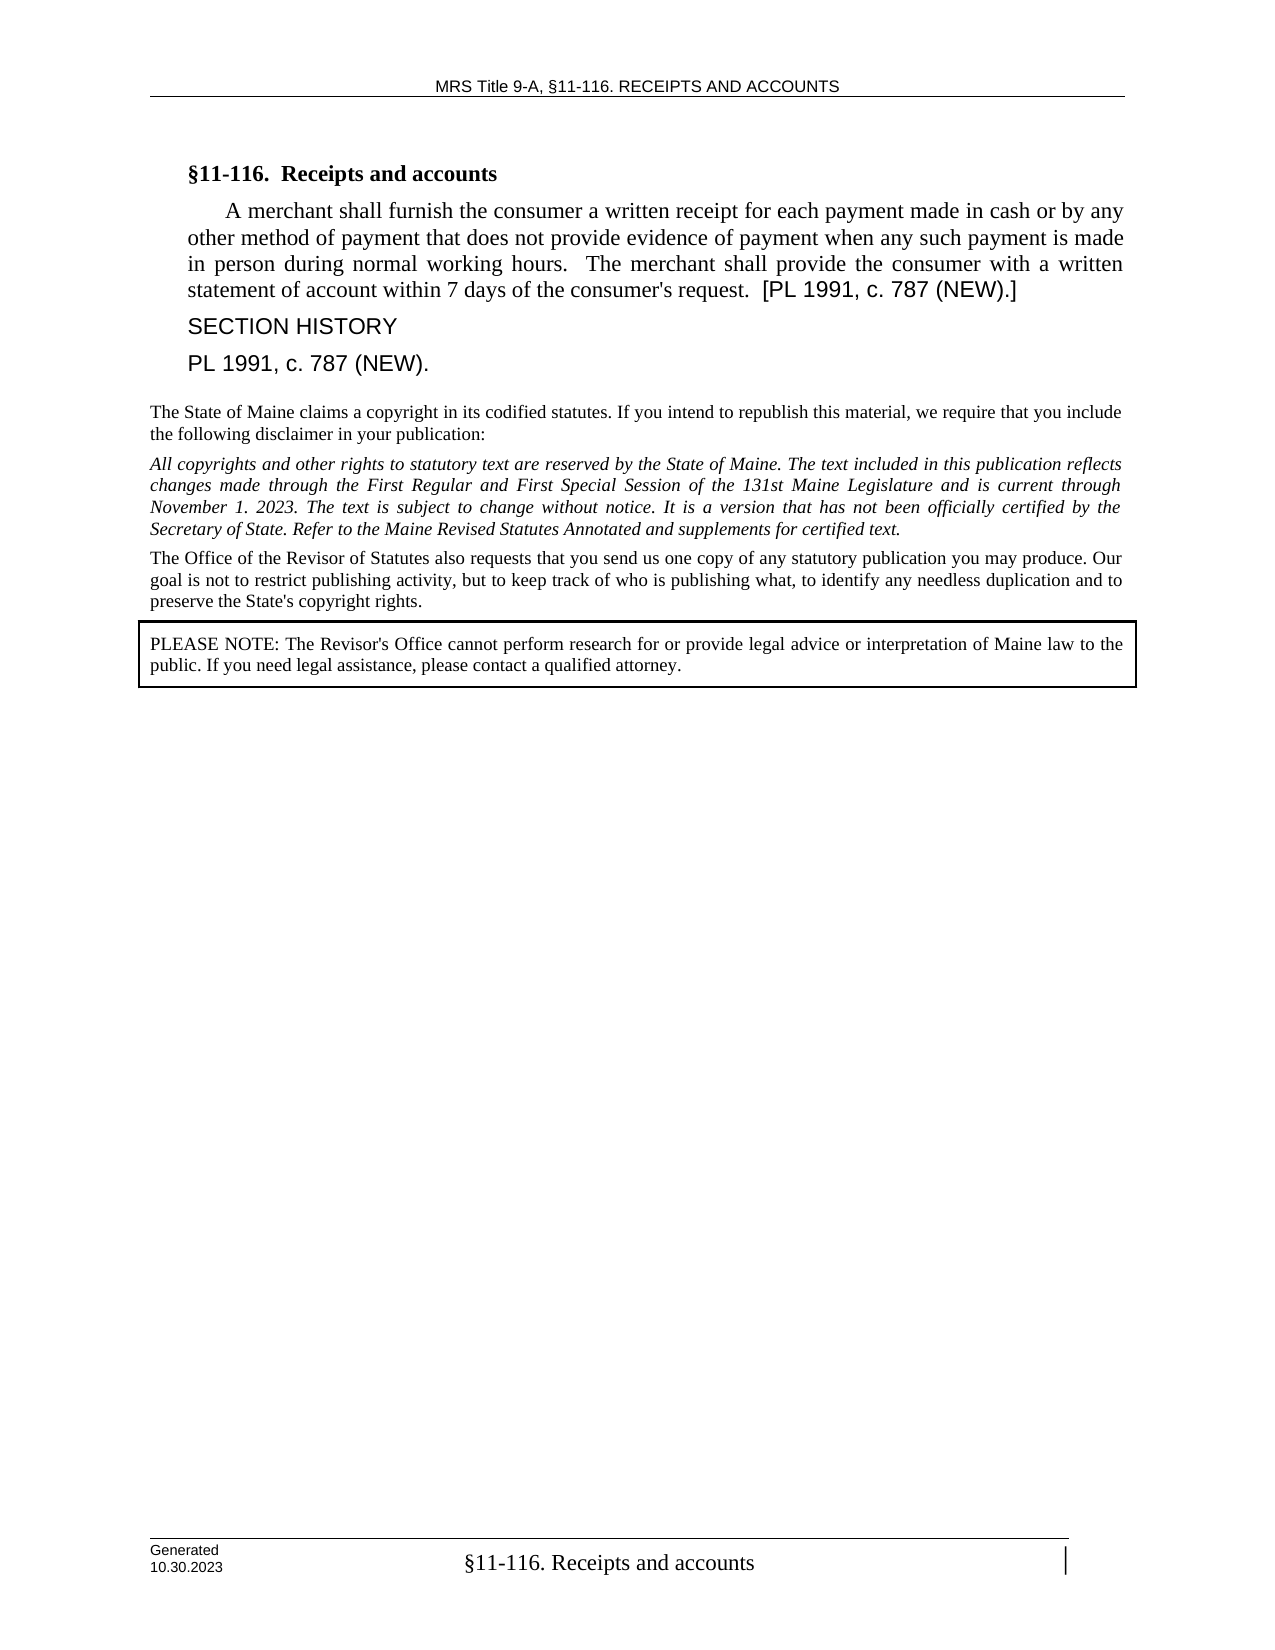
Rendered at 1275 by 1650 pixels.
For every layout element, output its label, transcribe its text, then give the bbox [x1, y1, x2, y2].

text All copyrights and other rights to statutory text are reserved by the State of Maine. The text included in this publication reflects changes made through the First Regular and First Special Session of the 131st Maine Legislature and is current through November 1. 2023 . The text is subject to change without notice. It is a version that has not been officially certified by the Secretary of State. Refer to the Maine Revised Statutes Annotated and supplements for certified text. [150, 453, 1125, 539]
text The Office of the Revisor of Statutes also requests that you send us one copy of any statutory publication you may produce. Our goal is not to restrict publishing activity, but to keep track of who is publishing what, to identify any needless duplication and to preserve the State's copyright rights. [150, 547, 1125, 612]
text SECTION HISTORY [187, 313, 1125, 339]
text A merchant shall furnish the consumer a written receipt for each payment made in cash or by any other method of payment that does not provide evidence of payment when any such payment is made in person during normal working hours. The merchant shall provide the consumer with a written statement of account within 7 days of the consumer's request. [PL 1991, c. 787 (NEW).] [187, 197, 1125, 303]
text §11-116. Receipts and accounts [187, 160, 1125, 187]
text PLEASE NOTE: The Revisor's Office cannot perform research for or provide legal advice or interpretation of Maine law to the public. If you need legal assistance, please contact a qualified attorney. [140, 623, 1135, 686]
text The State of Maine claims a copyright in its codified statutes. If you intend to republish this material, we require that you include the following disclaimer in your publication: [150, 401, 1125, 444]
text PL 1991, c. 787 (NEW). [187, 350, 1125, 376]
